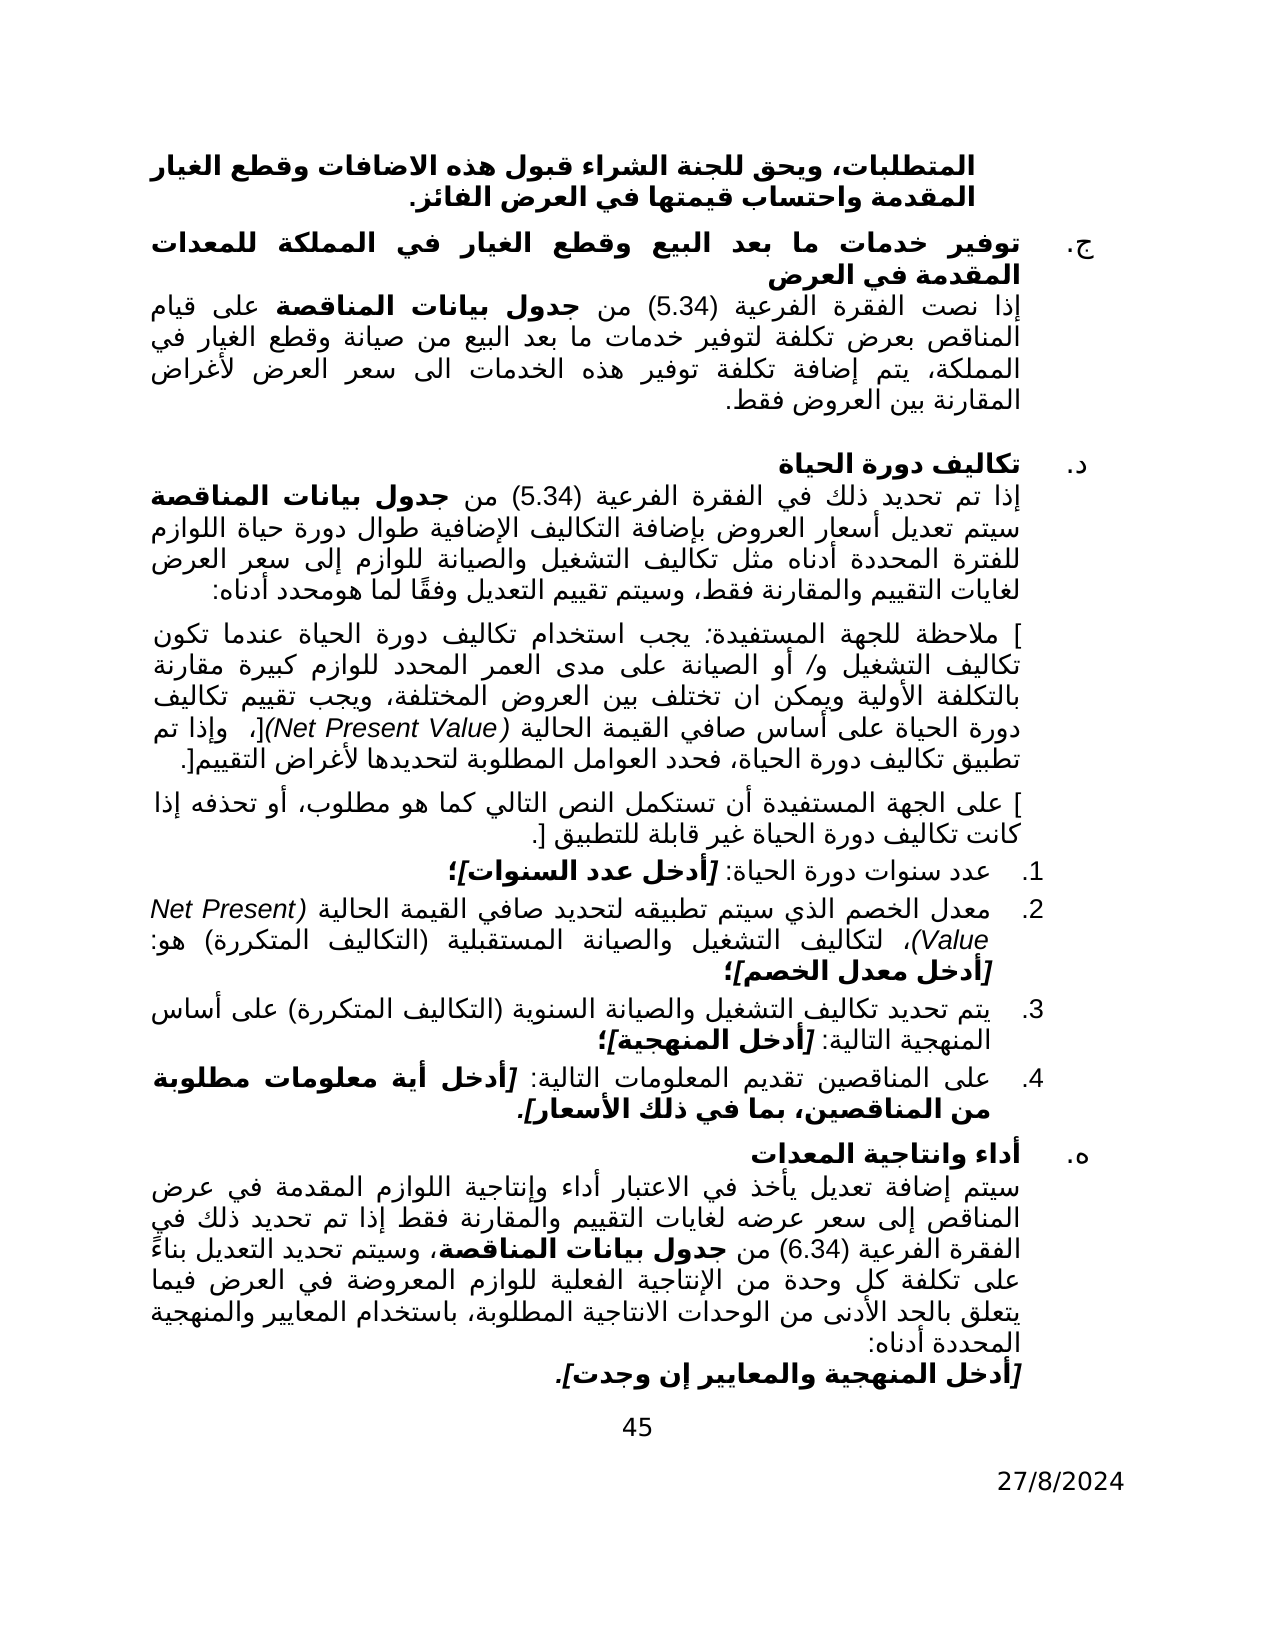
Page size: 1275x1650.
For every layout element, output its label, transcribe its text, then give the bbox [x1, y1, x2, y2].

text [150, 150, 977, 212]
list معدل الخصم الذي سيتم تطبيقه لتحديد صافي القيمة الحالية (Net Present Value)، لتكاليف التشغيل والصيانة المستقبلية (التكاليف المتكررة) هو: [أدخل معدل الخصم]؛ [150, 893, 1021, 987]
text ] على الجهة المستفيدة أن تستكمل النص التالي كما هو مطلوب، أو تحذفه إذا كانت تكاليف دورة الحياة غير قابلة للتطبيق [. [150, 787, 1021, 849]
list على المناقصين تقديم المعلومات التالية: [أدخل أية معلومات مطلوبة من المناقصين، بما في ذلك الأسعار]. [150, 1062, 1021, 1124]
list يتم تحديد تكاليف التشغيل والصيانة السنوية (التكاليف المتكررة) على أساس المنهجية التالية: [أدخل المنهجية]؛ [150, 993, 1021, 1055]
list تكاليف دورة الحياة [150, 446, 1066, 480]
list عدد سنوات دورة الحياة: [أدخل عدد السنوات]؛ [150, 855, 1021, 887]
text سيتم إضافة تعديل يأخذ في الاعتبار أداء وإنتاجية اللوازم المقدمة في عرض المناقص إلى سعر عرضه لغايات التقييم والمقارنة فقط إذا تم تحديد ذلك في الفقرة الفرعية (6.34) من جدول بيانات المناقصة، وسيتم تحديد التعديل بناءً على تكلفة كل وحدة من الإنتاجية الفعلية للوازم المعروضة في العرض فيما يتعلق بالحد الأدنى من الوحدات الانتاجية المطلوبة، باستخدام المعايير والمنهجية المحددة أدناه: [150, 1171, 1021, 1358]
text ] ملاحظة للجهة المستفيدة: يجب استخدام تكاليف دورة الحياة عندما تكون تكاليف التشغيل و/ أو الصيانة على مدى العمر المحدد للوازم كبيرة مقارنة بالتكلفة الأولية ويمكن ان تختلف بين العروض المختلفة، ويجب تقييم تكاليف دورة الحياة على أساس صافي القيمة الحالية (Net Present Value)[، وإذا تم تطبيق تكاليف دورة الحياة، فحدد العوامل المطلوبة لتحديدها لأغراض التقييم[. [150, 618, 1021, 774]
list توفير خدمات ما بعد البيع وقطع الغيار في المملكة للمعدات المقدمة في العرض [150, 225, 1066, 290]
text [أدخل المنهجية والمعايير إن وجدت]. [150, 1358, 1125, 1389]
text إذا نصت الفقرة الفرعية (5.34) من جدول بيانات المناقصة على قيام المناقص بعرض تكلفة لتوفير خدمات ما بعد البيع من صيانة وقطع الغيار في المملكة، يتم إضافة تكلفة توفير هذه الخدمات الى سعر العرض لأغراض المقارنة بين العروض فقط. [150, 290, 1021, 415]
list أداء وانتاجية المعدات [150, 1137, 1066, 1171]
text إذا تم تحديد ذلك في الفقرة الفرعية (5.34) من جدول بيانات المناقصة سيتم تعديل أسعار العروض بإضافة التكاليف الإضافية طوال دورة حياة اللوازم للفترة المحددة أدناه مثل تكاليف التشغيل والصيانة للوازم إلى سعر العرض لغايات التقييم والمقارنة فقط، وسيتم تقييم التعديل وفقًا لما هومحدد أدناه: [150, 480, 1021, 605]
